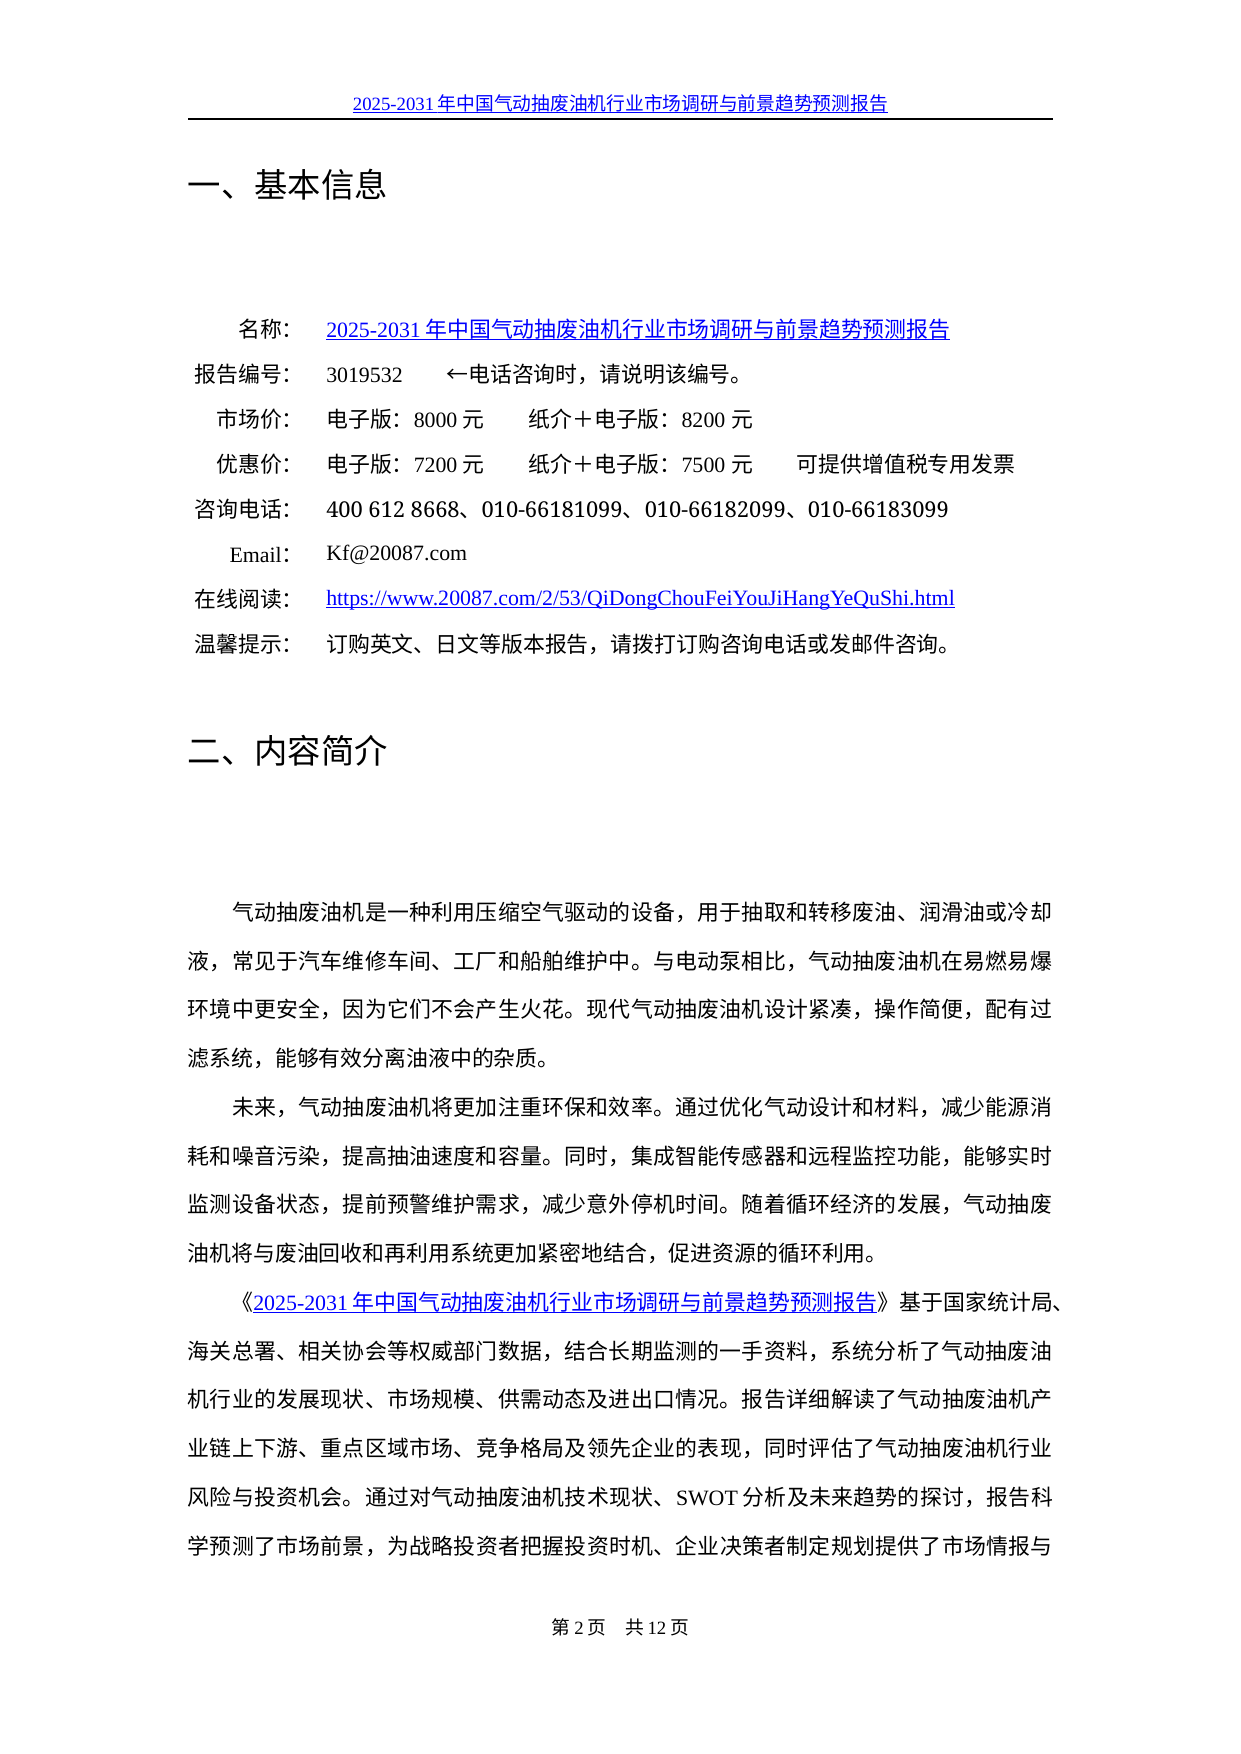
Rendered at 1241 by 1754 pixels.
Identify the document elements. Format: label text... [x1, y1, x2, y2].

table_cell 订购英文、日文等版本报告，请拨打订购咨询电话或发邮件咨询。 [315, 627, 1073, 672]
table_cell 温馨提示： [167, 627, 315, 672]
title 二、内容简介 [187, 717, 1053, 782]
table_cell 咨询电话： [167, 492, 315, 537]
table_cell 电子版：7200 元 纸介＋电子版：7500 元 可提供增值税专用发票 [315, 447, 1073, 492]
table_header 2025-2031年中国气动抽废油机行业市场调研与前景趋势预测报告 [315, 312, 1073, 357]
table_cell 电子版：8000 元 纸介＋电子版：8200 元 [315, 402, 1073, 447]
table_cell 400 612 8668、010-66181099、010-66182099、010-66183099 [315, 492, 1073, 537]
table_cell 在线阅读： [167, 582, 315, 627]
table_cell 3019532 ←电话咨询时，请说明该编号。 [315, 357, 1073, 402]
table_cell [315, 582, 1073, 627]
table_cell 优惠价： [167, 447, 315, 492]
table_cell 报告编号： [167, 357, 315, 402]
table_header 名称： [167, 312, 315, 357]
table_cell Kf@20087.com [315, 537, 1073, 582]
title 一、基本信息 [187, 150, 1053, 215]
table_cell Email： [167, 537, 315, 582]
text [187, 894, 1053, 1561]
table_cell 市场价： [167, 402, 315, 447]
